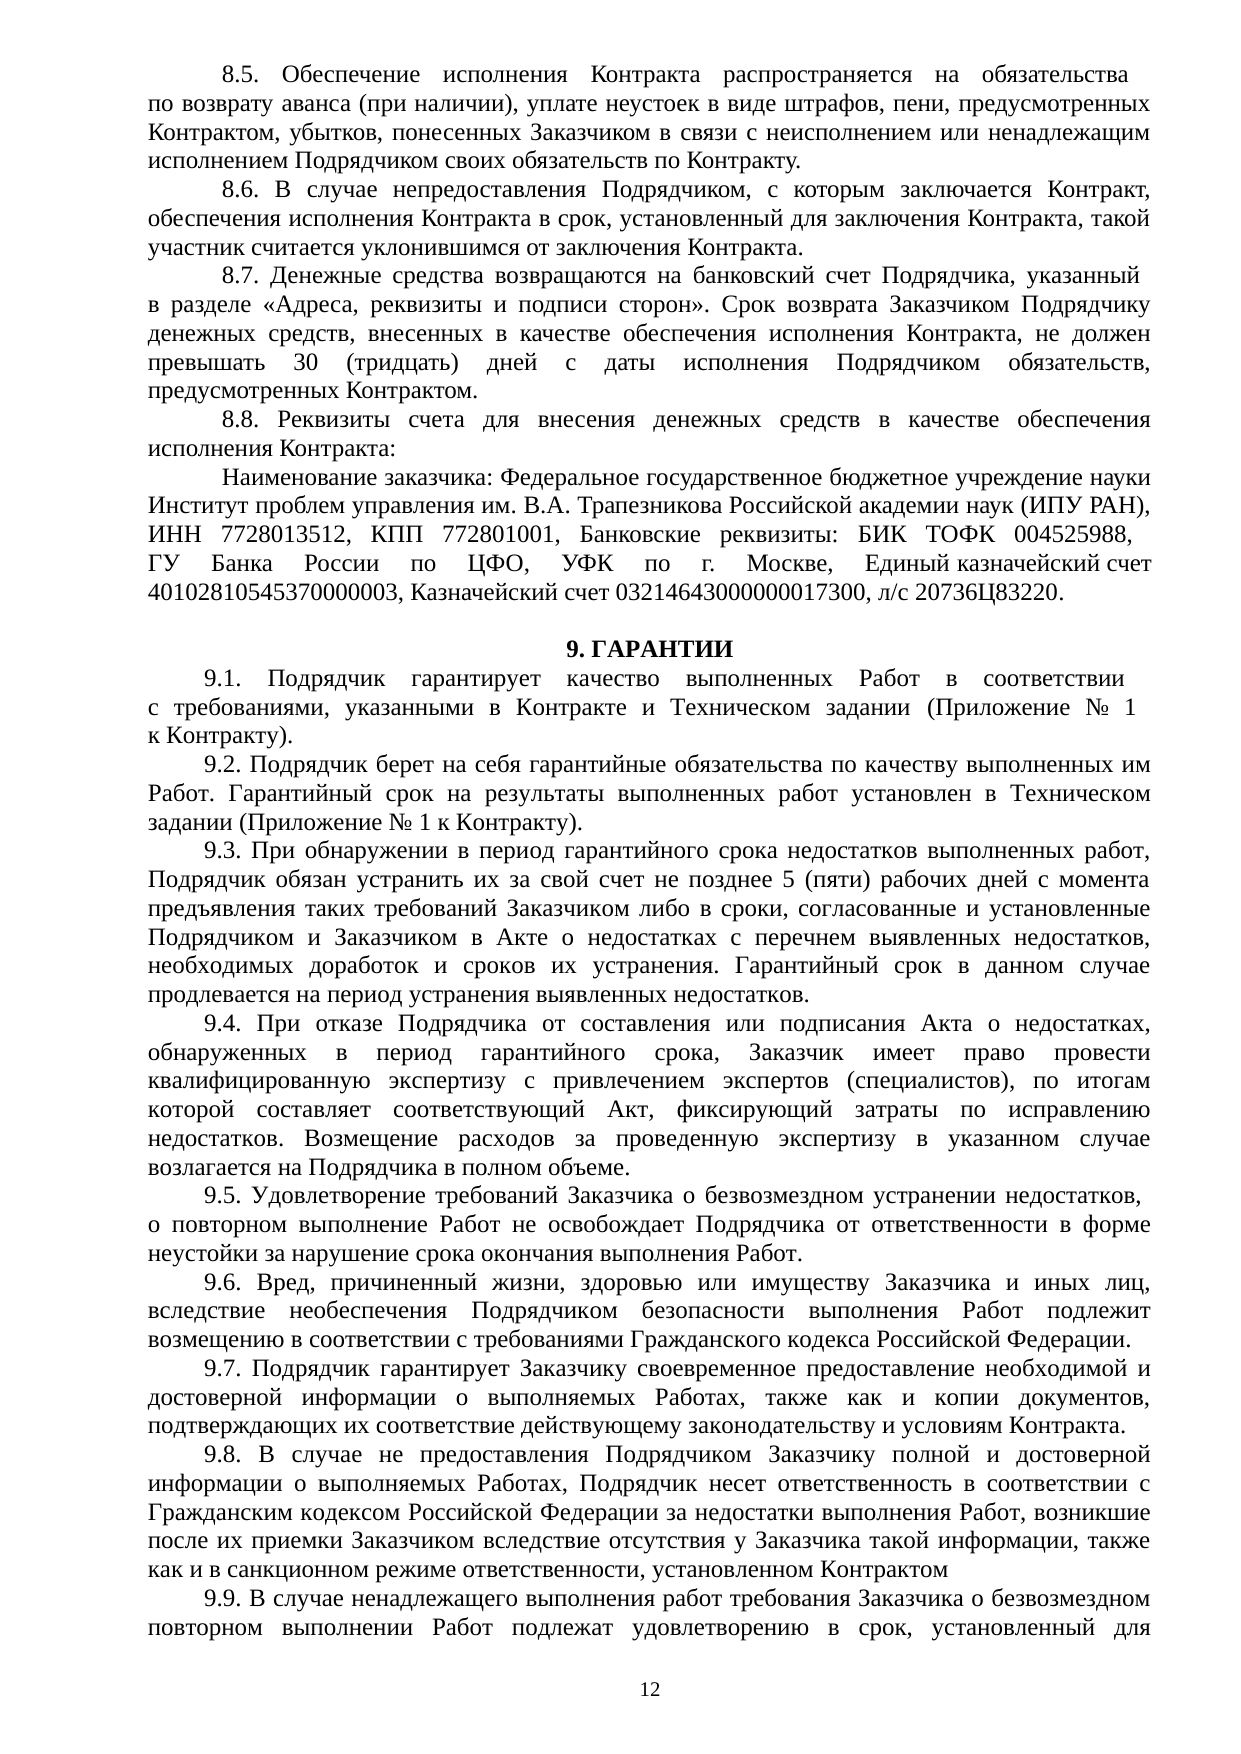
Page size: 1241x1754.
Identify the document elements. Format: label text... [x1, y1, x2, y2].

text 8.6. В случае непредоставления Подрядчиком, с которым заключается Контракт, обеспечения исполнения Контракта в срок, установленный для заключения Контракта, такой участник считается уклонившимся от заключения Контракта. [148, 174, 1152, 260]
text 9.6. Вред, причиненный жизни, здоровью или имуществу Заказчика и иных лиц, вследствие необеспечения Подрядчиком безопасности выполнения Работ подлежит возмещению в соответствии с требованиями Гражданского кодекса Российской Федерации. [148, 1267, 1152, 1353]
text 9. ГАРАНТИИ [148, 634, 1152, 663]
text 9.8. В случае не предоставления Подрядчиком Заказчику полной и достоверной информации о выполняемых Работах, Подрядчик несет ответственность в соответствии с Гражданским кодексом Российской Федерации за недостатки выполнения Работ, возникшие после их приемки Заказчиком вследствие отсутствия у Заказчика такой информации, также как и в санкционном режиме ответственности, установленном Контрактом [148, 1439, 1152, 1583]
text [148, 1583, 1152, 1640]
text 9.7. Подрядчик гарантирует Заказчику своевременное предоставление необходимой и достоверной информации о выполняемых Работах, также как и копии документов, подтверждающих их соответствие действующему законодательству и условиям Контракта. [148, 1353, 1152, 1439]
text 8.8. Реквизиты счета для внесения денежных средств в качестве обеспечения исполнения Контракта: [148, 404, 1152, 462]
text 9.1. Подрядчик гарантирует качество выполненных Работ в соответствии с требованиями, указанными в Контракте и Техническом задании (Приложение № 1 к Контракту). [148, 663, 1152, 749]
text 9.2. Подрядчик берет на себя гарантийные обязательства по качеству выполненных им Работ. Гарантийный срок на результаты выполненных работ установлен в Техническом задании (Приложение № 1 к Контракту). [148, 749, 1152, 835]
text 8.5. Обеспечение исполнения Контракта распространяется на обязательства по возврату аванса (при наличии), уплате неустоек в виде штрафов, пени, предусмотренных Контрактом, убытков, понесенных Заказчиком в связи с неисполнением или ненадлежащим исполнением Подрядчиком своих обязательств по Контракту. [148, 59, 1152, 174]
text 8.7. Денежные средства возвращаются на банковский счет Подрядчика, указанный в разделе «Адреса, реквизиты и подписи сторон». Срок возврата Заказчиком Подрядчику денежных средств, внесенных в качестве обеспечения исполнения Контракта, не должен превышать 30 (тридцать) дней с даты исполнения Подрядчиком обязательств, предусмотренных Контрактом. [148, 260, 1152, 404]
text 9.5. Удовлетворение требований Заказчика о безвозмездном устранении недостатков, о повторном выполнение Работ не освобождает Подрядчика от ответственности в форме неустойки за нарушение срока окончания выполнения Работ. [148, 1180, 1152, 1267]
text 9.3. При обнаружении в период гарантийного срока недостатков выполненных работ, Подрядчик обязан устранить их за свой счет не позднее 5 (пяти) рабочих дней с момента предъявления таких требований Заказчиком либо в сроки, согласованные и установленные Подрядчиком и Заказчиком в Акте о недостатках с перечнем выявленных недостатков, необходимых доработок и сроков их устранения. Гарантийный срок в данном случае продлевается на период устранения выявленных недостатков. [148, 835, 1152, 1008]
text 9.4. При отказе Подрядчика от составления или подписания Акта о недостатках, обнаруженных в период гарантийного срока, Заказчик имеет право провести квалифицированную экспертизу с привлечением экспертов (специалистов), по итогам которой составляет соответствующий Акт, фиксирующий затраты по исправлению недостатков. Возмещение расходов за проведенную экспертизу в указанном случае возлагается на Подрядчика в полном объеме. [148, 1008, 1152, 1180]
text Наименование заказчика: Федеральное государственное бюджетное учреждение науки Институт проблем управления им. В.А. Трапезникова Российской академии наук (ИПУ РАН), ИНН 7728013512, КПП 772801001, Банковские реквизиты: БИК ТОФК 004525988, ГУ Банка России по ЦФО, УФК по г. Москве, Единый казначейский счет 40102810545370000003, Казначейский счет 03214643000000017300, л/с 20736Ц83220. [148, 462, 1152, 605]
